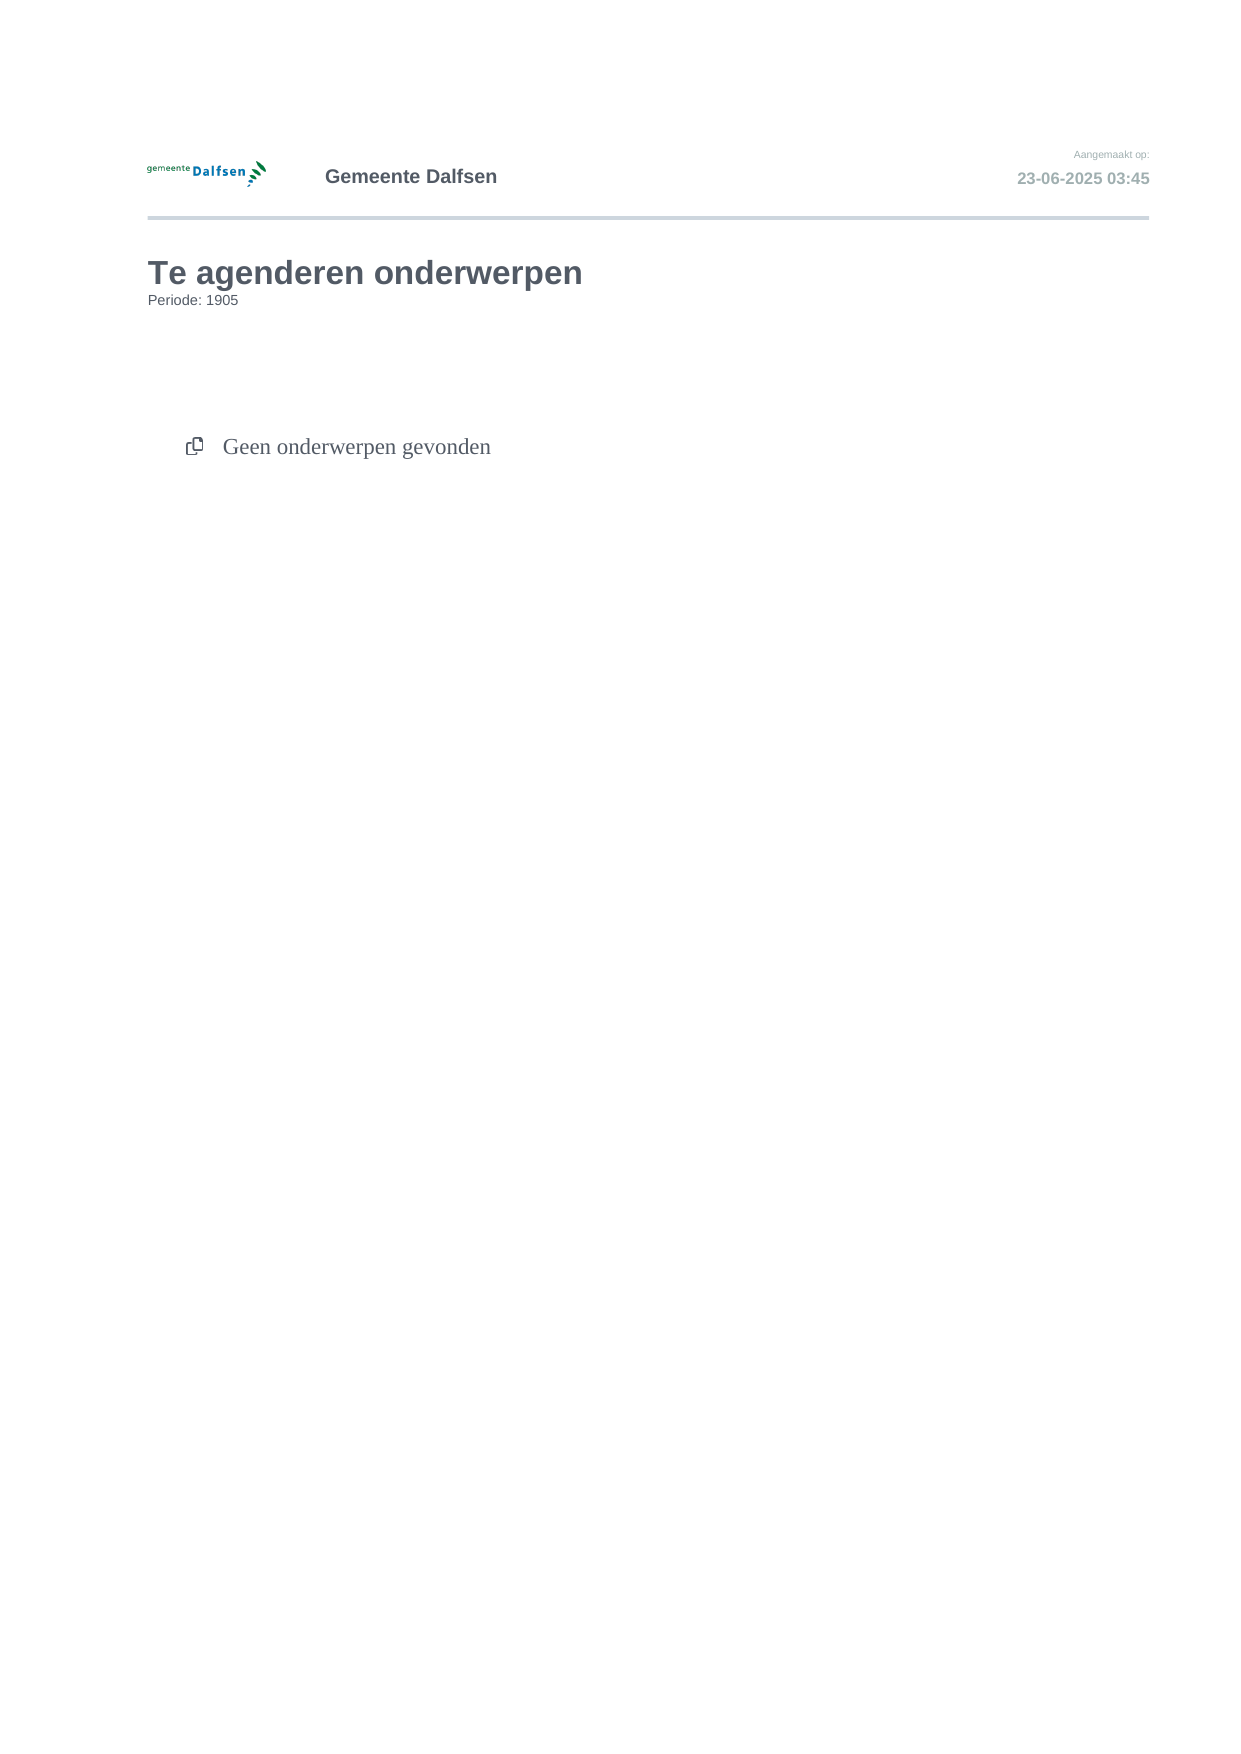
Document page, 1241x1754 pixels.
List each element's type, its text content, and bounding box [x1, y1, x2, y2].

table_header [148, 148, 325, 188]
list Geen onderwerpen gevonden [185, 433, 1093, 459]
table_header Gemeente Dalfsen [325, 148, 727, 188]
table_cell Periode: 1905 [148, 292, 727, 325]
table_header Aangemaakt op: [727, 148, 1149, 161]
picture [186, 437, 203, 455]
table_header Te agenderen onderwerpen [148, 245, 727, 292]
table_cell 23-06-2025 03:45 [727, 161, 1149, 188]
picture [147, 161, 266, 187]
picture [147, 216, 1150, 220]
